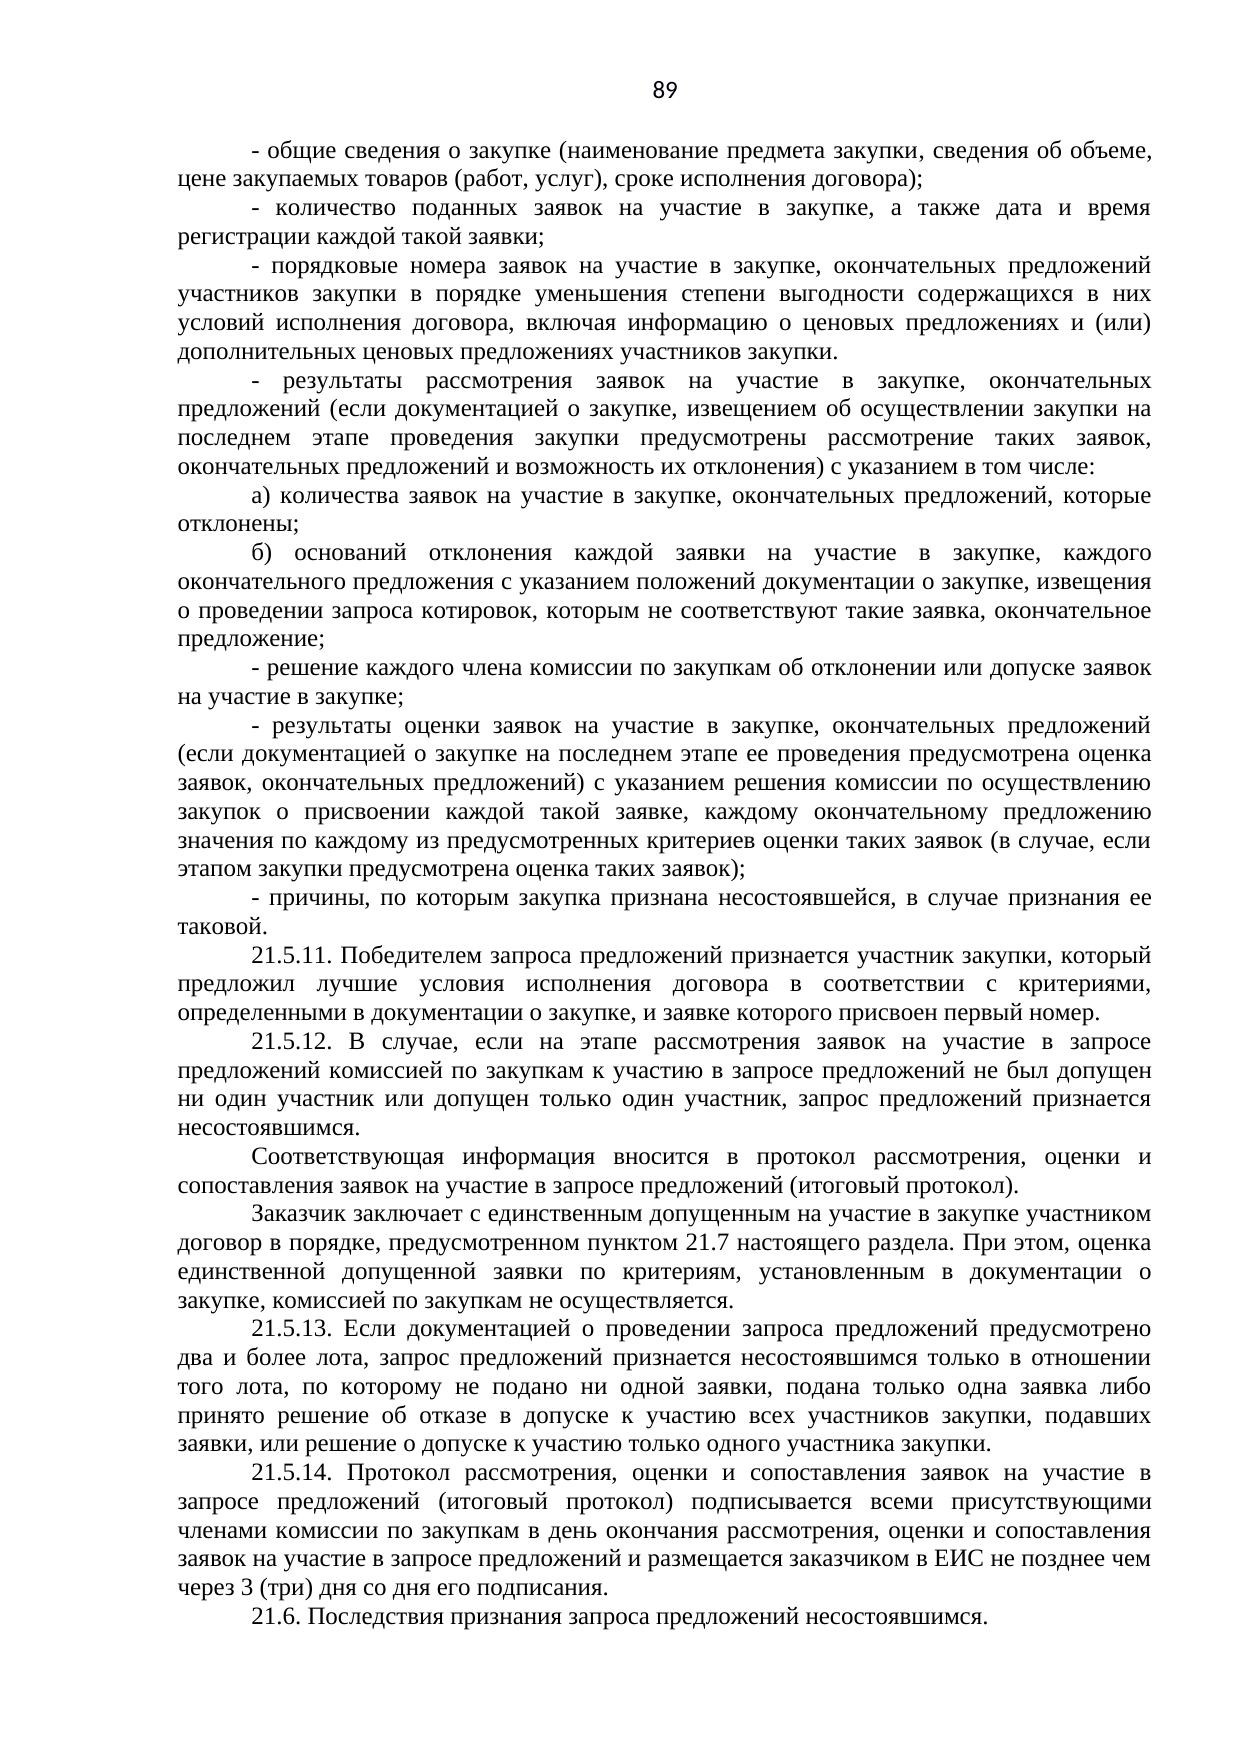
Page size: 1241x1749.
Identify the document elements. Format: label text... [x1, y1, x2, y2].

text 21.5.13. Если документацией о проведении запроса предложений предусмотрено два и более лота, запрос предложений признается несостоявшимся только в отношении того лота, по которому не подано ни одной заявки, подана только одна заявка либо принято решение об отказе в допуске к участию всех участников закупки, подавших заявки, или решение о допуске к участию только одного участника закупки. [177, 1313, 1152, 1457]
text - решение каждого члена комиссии по закупкам об отклонении или допуске заявок на участие в закупке; [177, 652, 1152, 710]
text 21.5.12. В случае, если на этапе рассмотрения заявок на участие в запросе предложений комиссией по закупкам к участию в запросе предложений не был допущен ни один участник или допущен только один участник, запрос предложений признается несостоявшимся. [177, 1026, 1152, 1141]
text а) количества заявок на участие в закупке, окончательных предложений, которые отклонены; [177, 480, 1152, 537]
text - общие сведения о закупке (наименование предмета закупки, сведения об объеме, цене закупаемых товаров (работ, услуг), сроке исполнения договора); [177, 135, 1152, 192]
text Соответствующая информация вносится в протокол рассмотрения, оценки и сопоставления заявок на участие в запросе предложений (итоговый протокол). [177, 1141, 1152, 1198]
text - количество поданных заявок на участие в закупке, а также дата и время регистрации каждой такой заявки; [177, 192, 1152, 250]
text - порядковые номера заявок на участие в закупке, окончательных предложений участников закупки в порядке уменьшения степени выгодности содержащихся в них условий исполнения договора, включая информацию о ценовых предложениях и (или) дополнительных ценовых предложениях участников закупки. [177, 250, 1152, 365]
text б) оснований отклонения каждой заявки на участие в закупке, каждого окончательного предложения с указанием положений документации о закупке, извещения о проведении запроса котировок, которым не соответствуют такие заявка, окончательное предложение; [177, 537, 1152, 652]
text 21.6. Последствия признания запроса предложений несостоявшимся. [177, 1601, 1152, 1630]
text 21.5.14. Протокол рассмотрения, оценки и сопоставления заявок на участие в запросе предложений (итоговый протокол) подписывается всеми присутствующими членами комиссии по закупкам в день окончания рассмотрения, оценки и сопоставления заявок на участие в запросе предложений и размещается заказчиком в ЕИС не позднее чем через 3 (три) дня со дня его подписания. [177, 1457, 1152, 1601]
text - результаты оценки заявок на участие в закупке, окончательных предложений (если документацией о закупке на последнем этапе ее проведения предусмотрена оценка заявок, окончательных предложений) с указанием решения комиссии по осуществлению закупок о присвоении каждой такой заявке, каждому окончательному предложению значения по каждому из предусмотренных критериев оценки таких заявок (в случае, если этапом закупки предусмотрена оценка таких заявок); [177, 710, 1152, 882]
text - результаты рассмотрения заявок на участие в закупке, окончательных предложений (если документацией о закупке, извещением об осуществлении закупки на последнем этапе проведения закупки предусмотрены рассмотрение таких заявок, окончательных предложений и возможность их отклонения) с указанием в том числе: [177, 365, 1152, 480]
text Заказчик заключает с единственным допущенным на участие в закупке участником договор в порядке, предусмотренном пунктом 21.7 настоящего раздела. При этом, оценка единственной допущенной заявки по критериям, установленным в документации о закупке, комиссией по закупкам не осуществляется. [177, 1198, 1152, 1313]
text 21.5.11. Победителем запроса предложений признается участник закупки, который предложил лучшие условия исполнения договора в соответствии с критериями, определенными в документации о закупке, и заявке которого присвоен первый номер. [177, 940, 1152, 1026]
text - причины, по которым закупка признана несостоявшейся, в случае признания ее таковой. [177, 882, 1152, 940]
